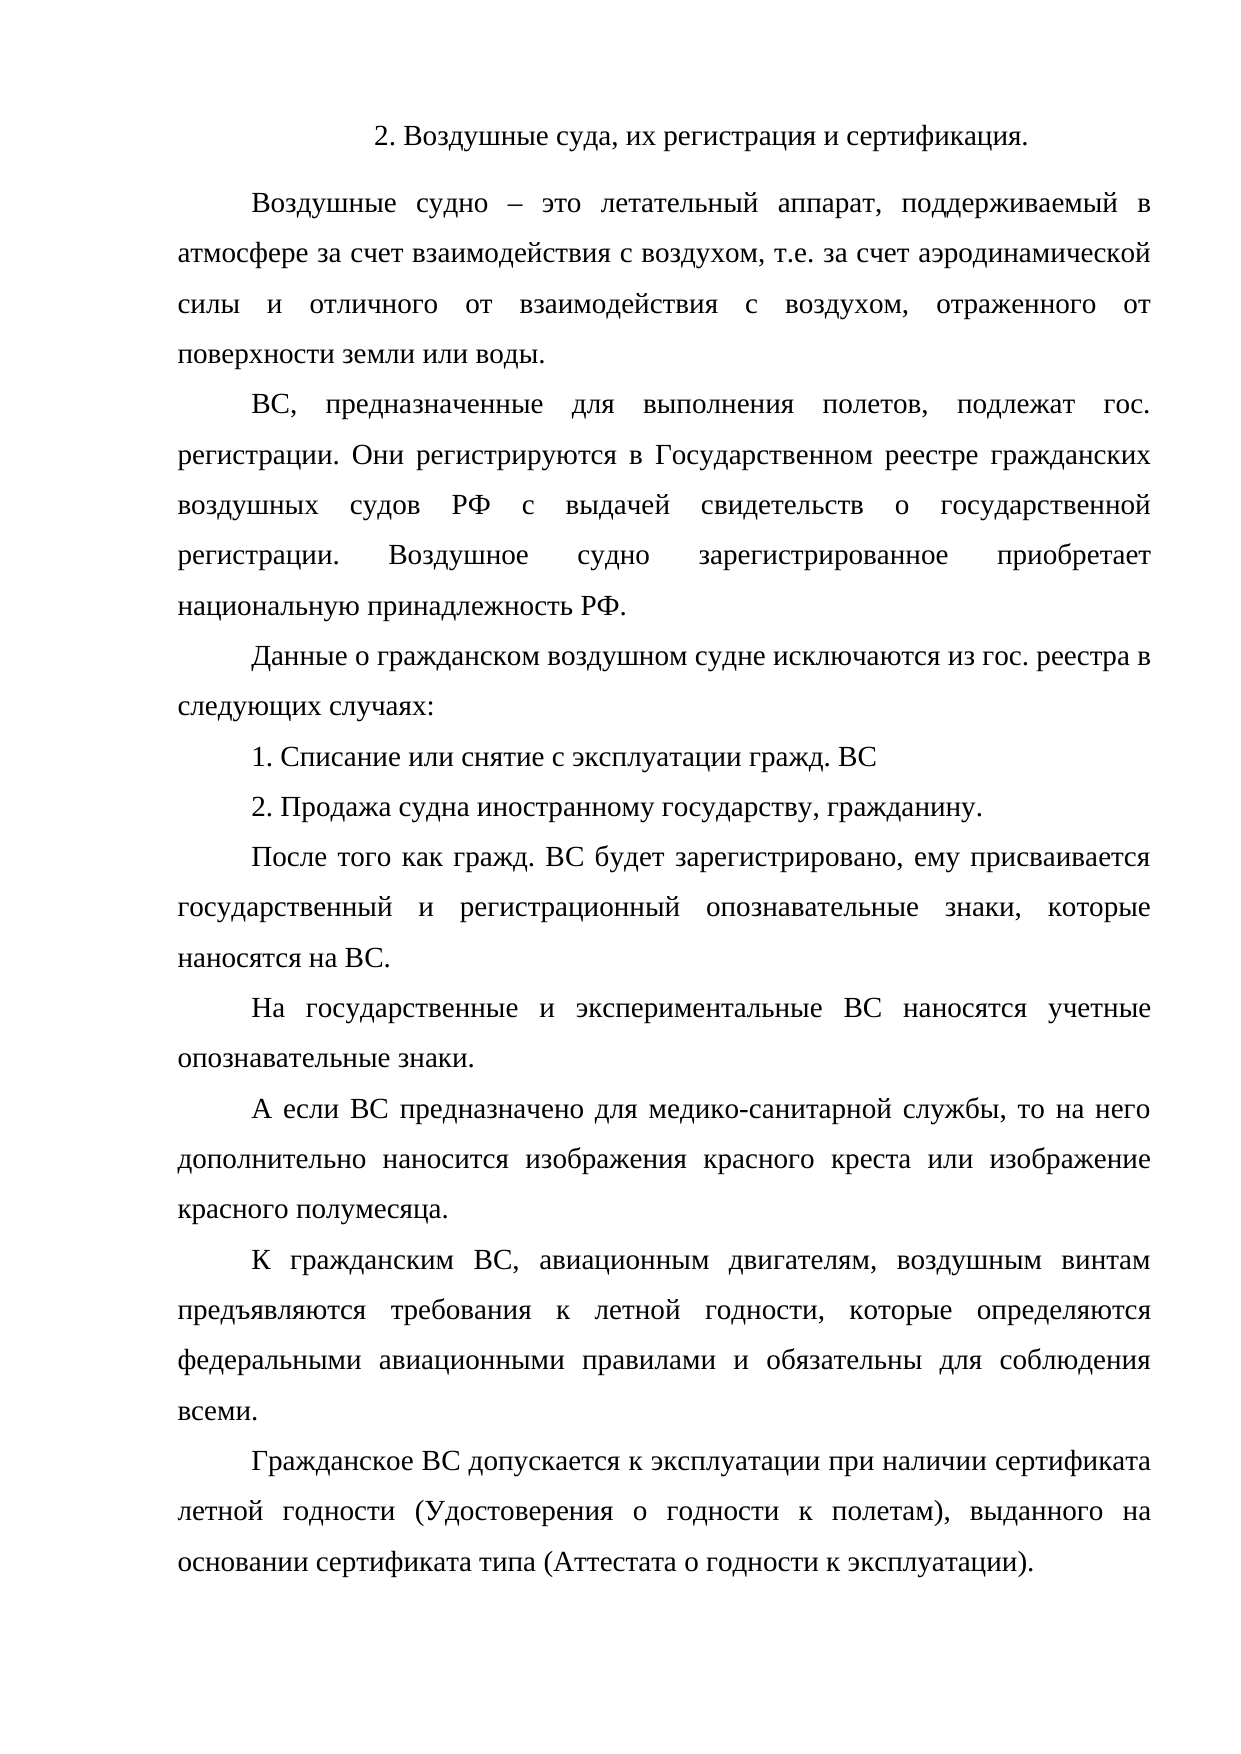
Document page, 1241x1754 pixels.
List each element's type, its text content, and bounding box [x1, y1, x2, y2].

text 2. Воздушные суда, их регистрация и сертификация. [177, 118, 1152, 152]
text Гражданское ВС допускается к эксплуатации при наличии сертификата летной годности (Удостоверения о годности к полетам), выданного на основании сертификата типа (Аттестата о годности к эксплуатации). [177, 1443, 1152, 1577]
text После того как гражд. ВС будет зарегистрировано, ему присваивается государственный и регистрационный опознавательные знаки, которые наносятся на ВС. [177, 839, 1152, 973]
text Данные о гражданском воздушном судне исключаются из гос. реестра в следующих случаях: [177, 638, 1152, 722]
text А если ВС предназначено для медико-санитарной службы, то на него дополнительно наносится изображения красного креста или изображение красного полумесяца. [177, 1091, 1152, 1225]
text ВС, предназначенные для выполнения полетов, подлежат гос. регистрации. Они регистрируются в Государственном реестре гражданских воздушных судов РФ с выдачей свидетельств о государственной регистрации. Воздушное судно зарегистрированное приобретает национальную принадлежность РФ. [177, 386, 1152, 621]
text 1. Списание или снятие с эксплуатации гражд. ВС [177, 739, 1152, 772]
text К гражданским ВС, авиационным двигателям, воздушным винтам предъявляются требования к летной годности, которые определяются федеральными авиационными правилами и обязательны для соблюдения всеми. [177, 1242, 1152, 1426]
text Воздушные судно – это летательный аппарат, поддерживаемый в атмосфере за счет взаимодействия с воздухом, т.е. за счет аэродинамической силы и отличного от взаимодействия с воздухом, отраженного от поверхности земли или воды. [177, 185, 1152, 370]
text 2. Продажа судна иностранному государству, гражданину. [177, 789, 1152, 822]
text На государственные и экспериментальные ВС наносятся учетные опознавательные знаки. [177, 990, 1152, 1074]
